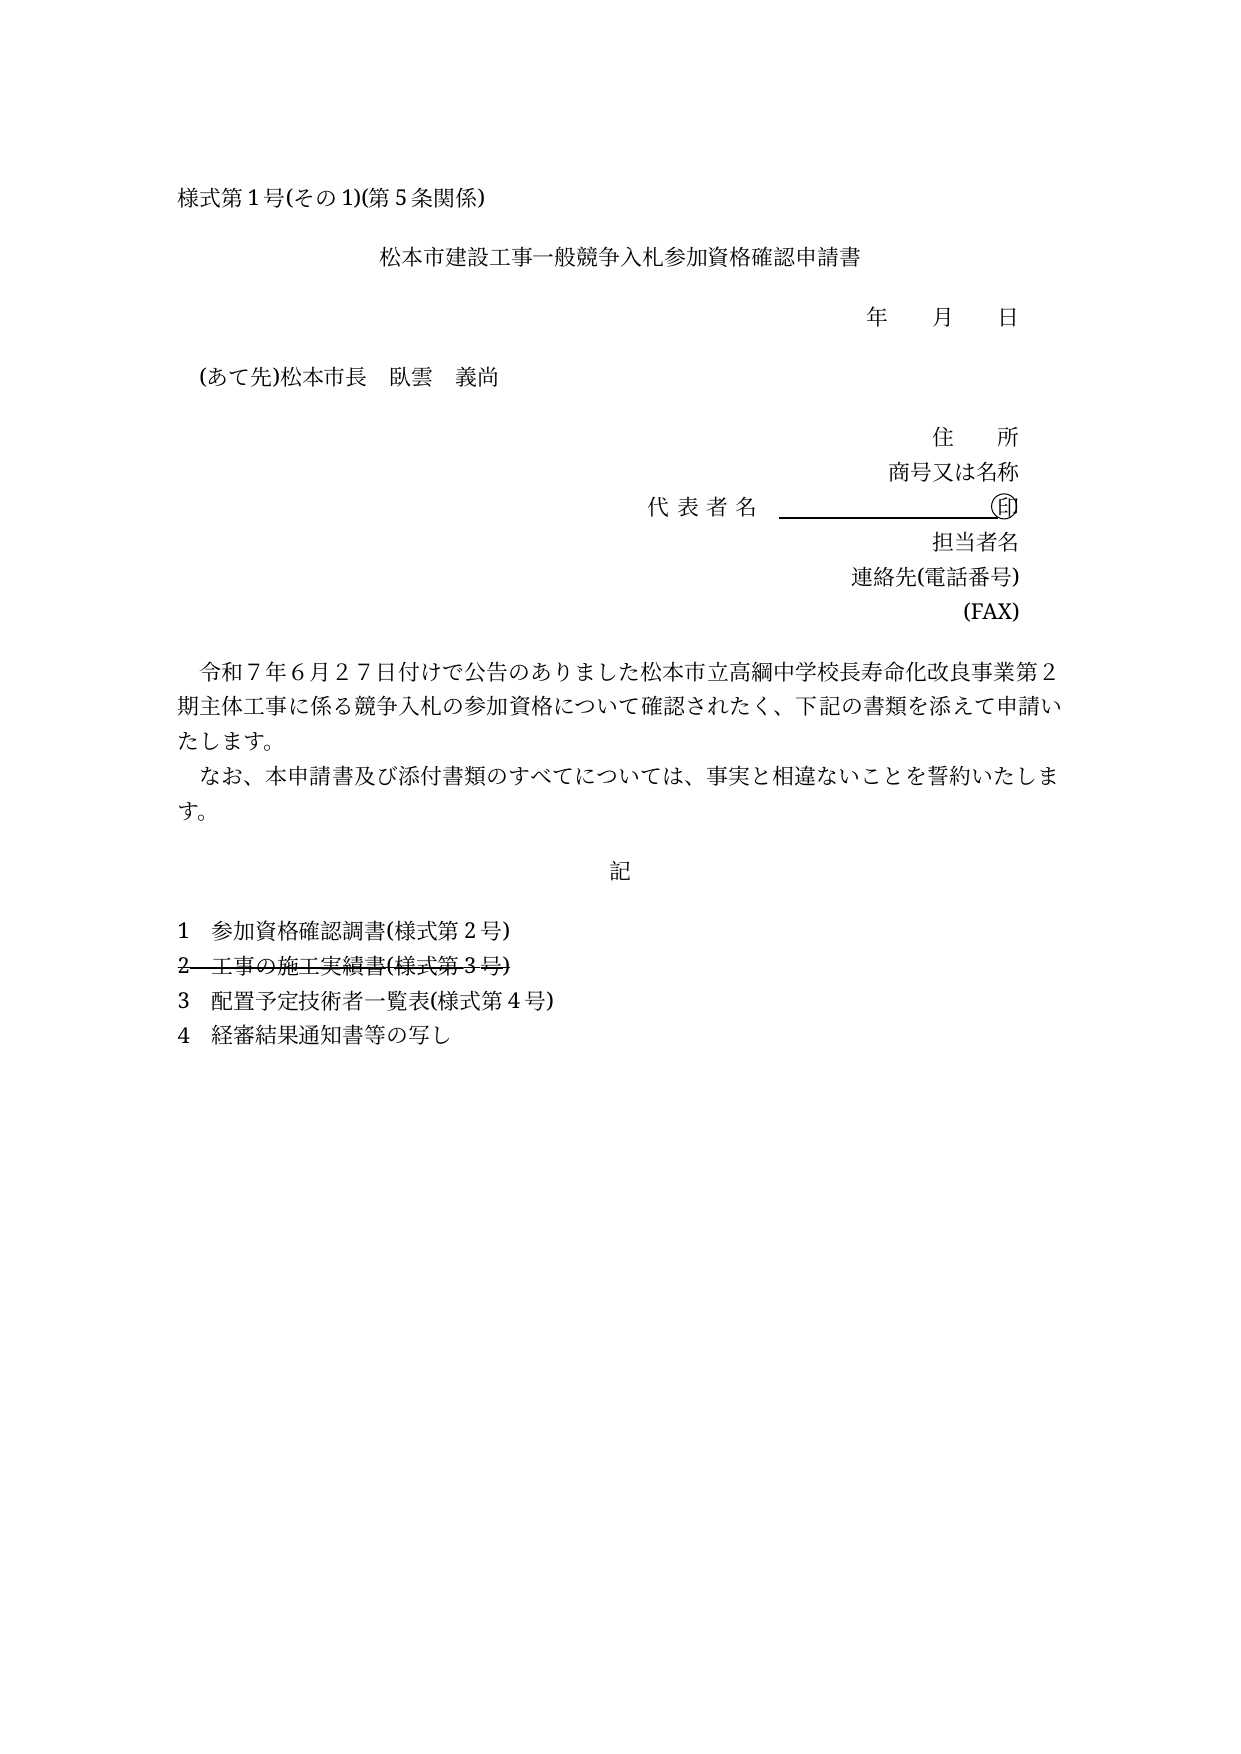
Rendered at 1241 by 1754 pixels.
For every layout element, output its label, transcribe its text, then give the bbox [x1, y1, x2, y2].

text (あて先)松本市長 臥雲 義尚 [177, 359, 1063, 394]
text 松本市建設工事一般競争入札参加資格確認申請書 [177, 239, 1063, 274]
text 住所 [177, 419, 1019, 453]
text 令和７年６月２７日付けで公告のありました松本市立高綱中学校長寿命化改良事業第２期主体工事に係る競争入札の参加資格について確認されたく、下記の書類を添えて申請いたします。 [177, 653, 1063, 758]
text 連絡先(電話番号) [177, 558, 1019, 593]
text なお、本申請書及び添付書類のすべてについては、事実と相違ないことを誓約いたします。 [177, 758, 1063, 827]
text 年 月 日 [177, 299, 1019, 334]
text (FAX) [177, 593, 1019, 628]
text 3 配置予定技術者一覧表(様式第4号) [177, 982, 1063, 1017]
text 様式第1号(その1)(第5条関係) [177, 179, 1063, 214]
text 担当者名 [177, 523, 1019, 558]
text 1 参加資格確認調書(様式第2号) [177, 912, 1063, 947]
text 4 経審結果通知書等の写し [177, 1017, 1063, 1052]
text 記 [177, 852, 1063, 887]
text 2 工事の施工実績書(様式第3号) [177, 947, 1063, 982]
text 代表者名 印 [177, 488, 1019, 523]
text 商号又は名称 [177, 453, 1019, 488]
